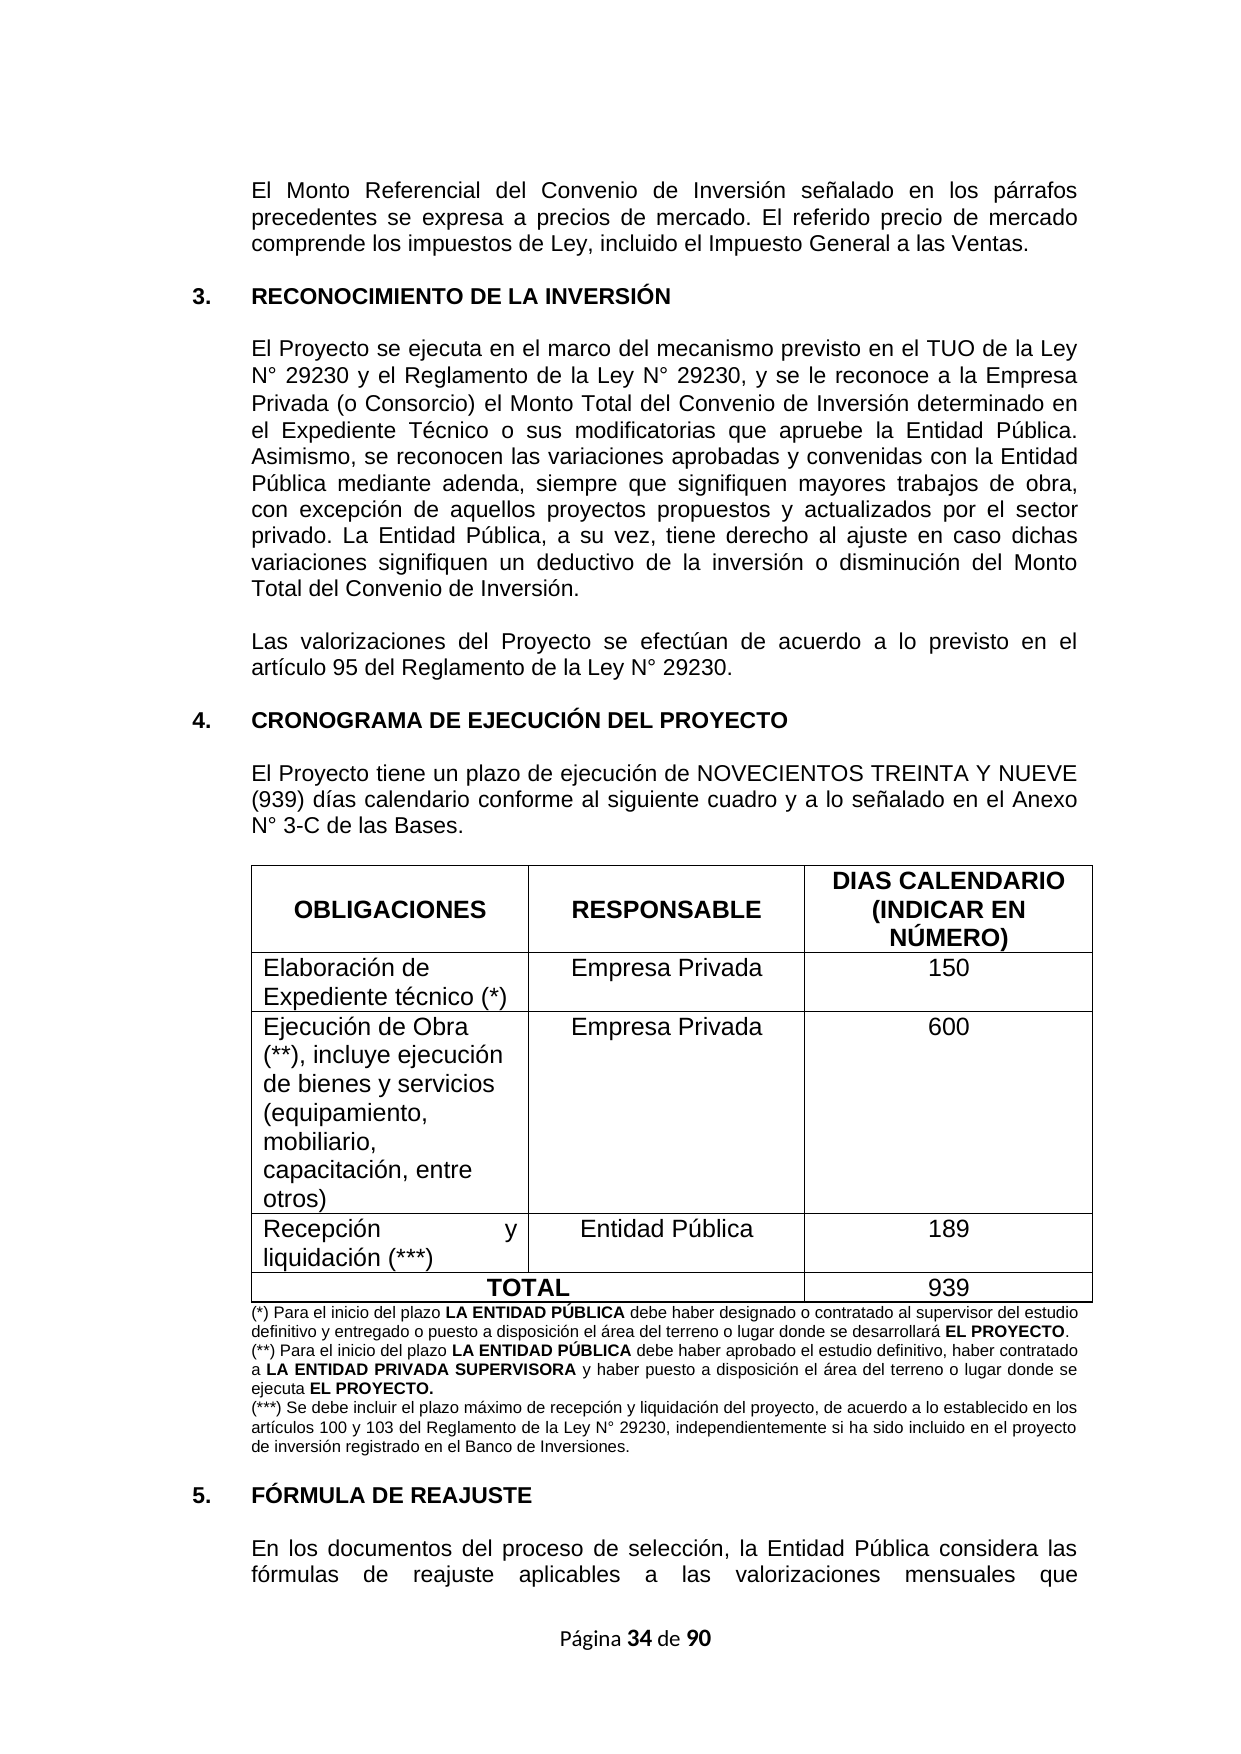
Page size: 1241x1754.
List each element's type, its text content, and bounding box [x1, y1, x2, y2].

list RECONOCIMIENTO DE LA INVERSIÓN [192, 283, 1078, 309]
text (*) Para el inicio del plazo LA ENTIDAD PÚBLICA debe haber designado o contratado al supervisor del estudio definitivo y entregado o puesto a disposición el área del terreno o lugar donde se desarrollará EL PROYECTO. [251, 1303, 1078, 1341]
table_cell TOTAL [252, 1273, 804, 1301]
table_cell Empresa Privada [529, 953, 804, 1011]
list FÓRMULA DE REAJUSTE [192, 1482, 1078, 1508]
table_cell Ejecución de Obra (**), incluye ejecución de bienes y servicios (equipamiento, mobiliario, capacitación, entre otros) [252, 1012, 528, 1213]
table_cell 600 [805, 1012, 1092, 1213]
table_header OBLIGACIONES [252, 866, 528, 952]
table_cell 189 [805, 1214, 1092, 1272]
table_cell 939 [805, 1273, 1092, 1301]
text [251, 1535, 1078, 1587]
table_cell Empresa Privada [529, 1012, 804, 1213]
text Las valorizaciones del Proyecto se efectúan de acuerdo a lo previsto en el artículo 95 del Reglamento de la Ley N° 29230. [251, 628, 1078, 680]
table_cell Recepción y liquidación (***) [252, 1214, 528, 1272]
list CRONOGRAMA DE EJECUCIÓN DEL PROYECTO [192, 707, 1078, 733]
text El Monto Referencial del Convenio de Inversión señalado en los párrafos precedentes se expresa a precios de mercado. El referido precio de mercado comprende los impuestos de Ley, incluido el Impuesto General a las Ventas. [251, 177, 1078, 256]
table_header DIAS CALENDARIO (INDICAR EN NÚMERO) [805, 866, 1092, 952]
table_cell Entidad Pública [529, 1214, 804, 1272]
text (**) Para el inicio del plazo LA ENTIDAD PÚBLICA debe haber aprobado el estudio definitivo, haber contratado a LA ENTIDAD PRIVADA SUPERVISORA y haber puesto a disposición el área del terreno o lugar donde se ejecuta EL PROYECTO. [251, 1341, 1078, 1398]
text (***) Se debe incluir el plazo máximo de recepción y liquidación del proyecto, de acuerdo a lo establecido en los artículos 100 y 103 del Reglamento de la Ley N° 29230, independientemente si ha sido incluido en el proyecto de inversión registrado en el Banco de Inversiones. [251, 1398, 1078, 1456]
table_cell 150 [805, 953, 1092, 1011]
table_header RESPONSABLE [529, 866, 804, 952]
text El Proyecto tiene un plazo de ejecución de NOVECIENTOS TREINTA Y NUEVE (939) días calendario conforme al siguiente cuadro y a lo señalado en el Anexo N° 3-C de las Bases. [251, 759, 1078, 838]
table_cell Elaboración de Expediente técnico (*) [252, 953, 528, 1011]
text El Proyecto se ejecuta en el marco del mecanismo previsto en el TUO de la Ley N° 29230 y el Reglamento de la Ley N° 29230, y se le reconoce a la Empresa Privada (o Consorcio) el Monto Total del Convenio de Inversión determinado en el Expediente Técnico o sus modificatorias que apruebe la Entidad Pública. Asimismo, se reconocen las variaciones aprobadas y convenidas con la Entidad Pública mediante adenda, siempre que signifiquen mayores trabajos de obra, con excepción de aquellos proyectos propuestos y actualizados por el sector privado. La Entidad Pública, a su vez, tiene derecho al ajuste en caso dichas variaciones signifiquen un deductivo de la inversión o disminución del Monto Total del Convenio de Inversión. [251, 335, 1078, 601]
